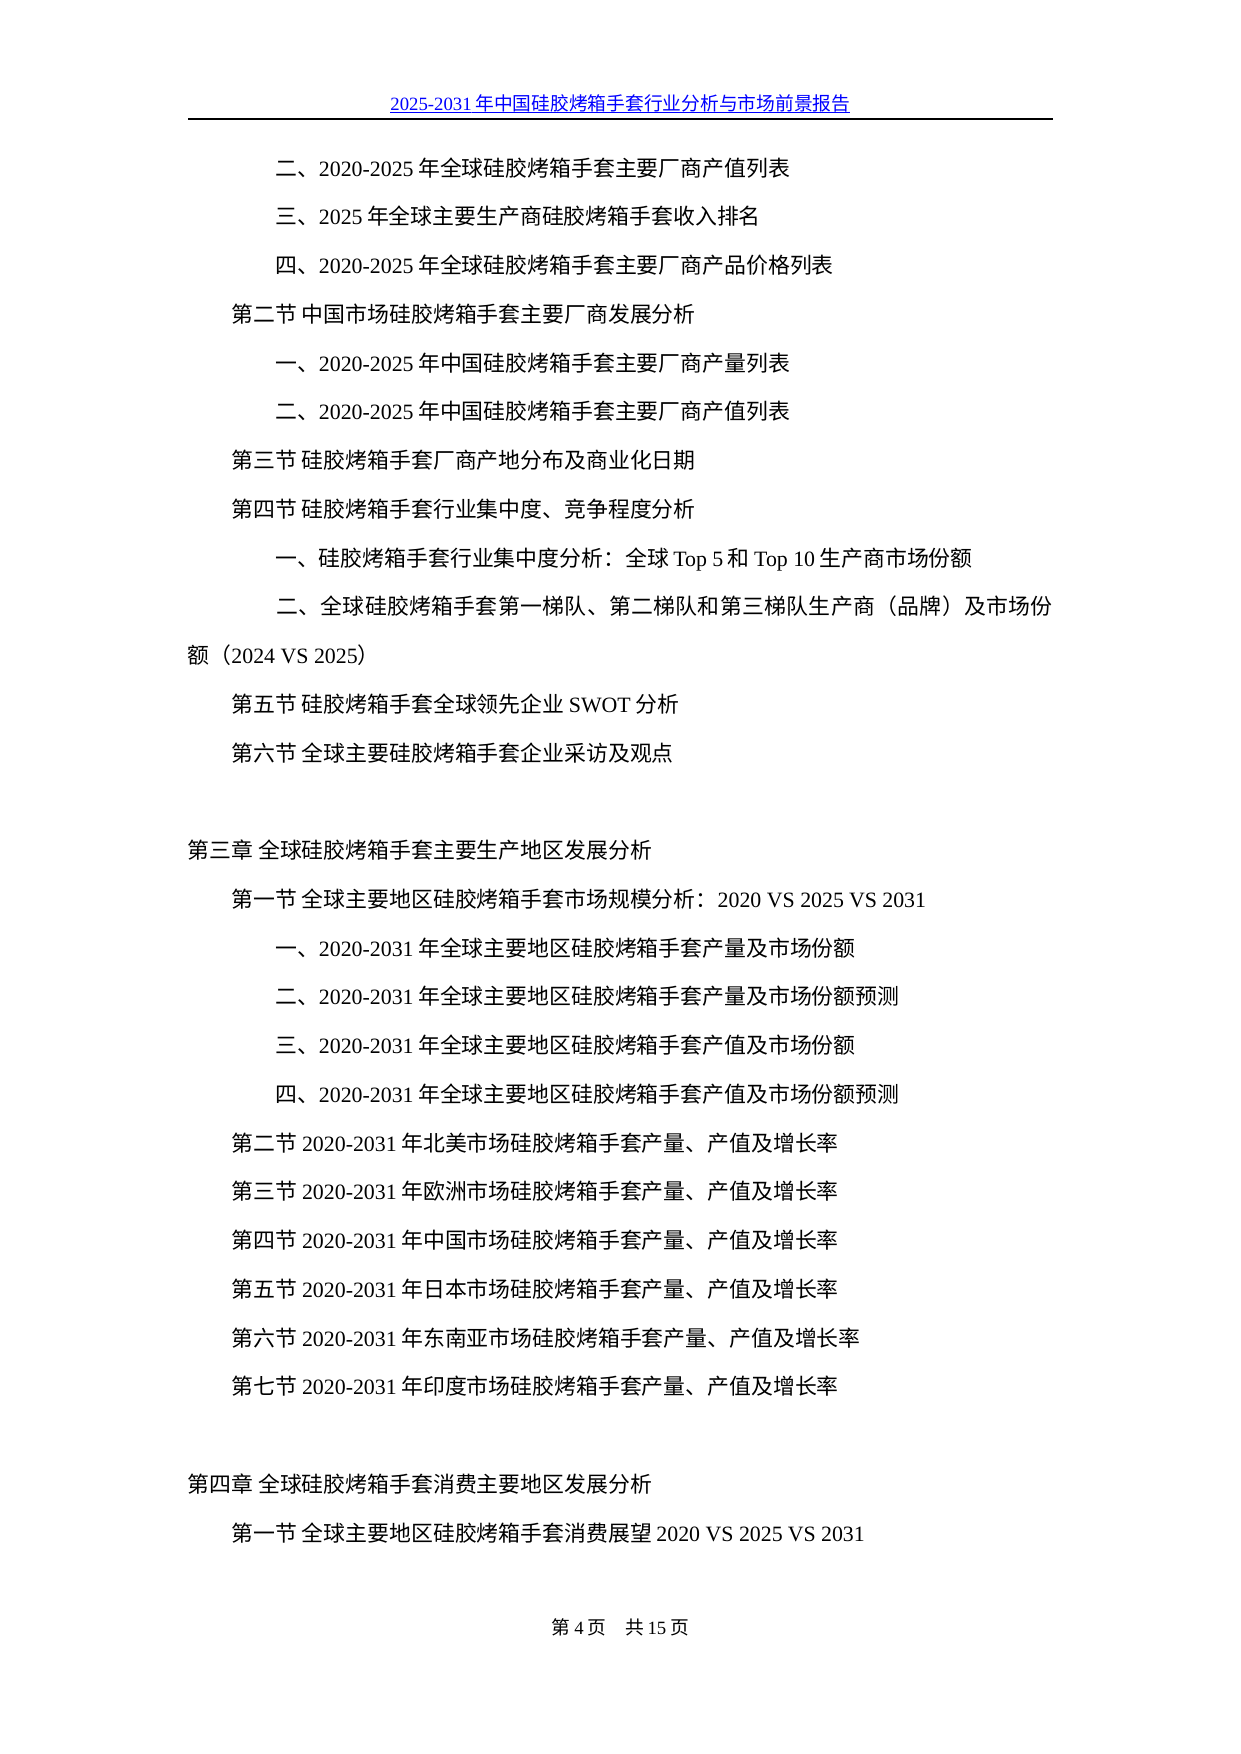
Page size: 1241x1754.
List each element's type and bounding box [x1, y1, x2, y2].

text [187, 150, 1053, 1548]
